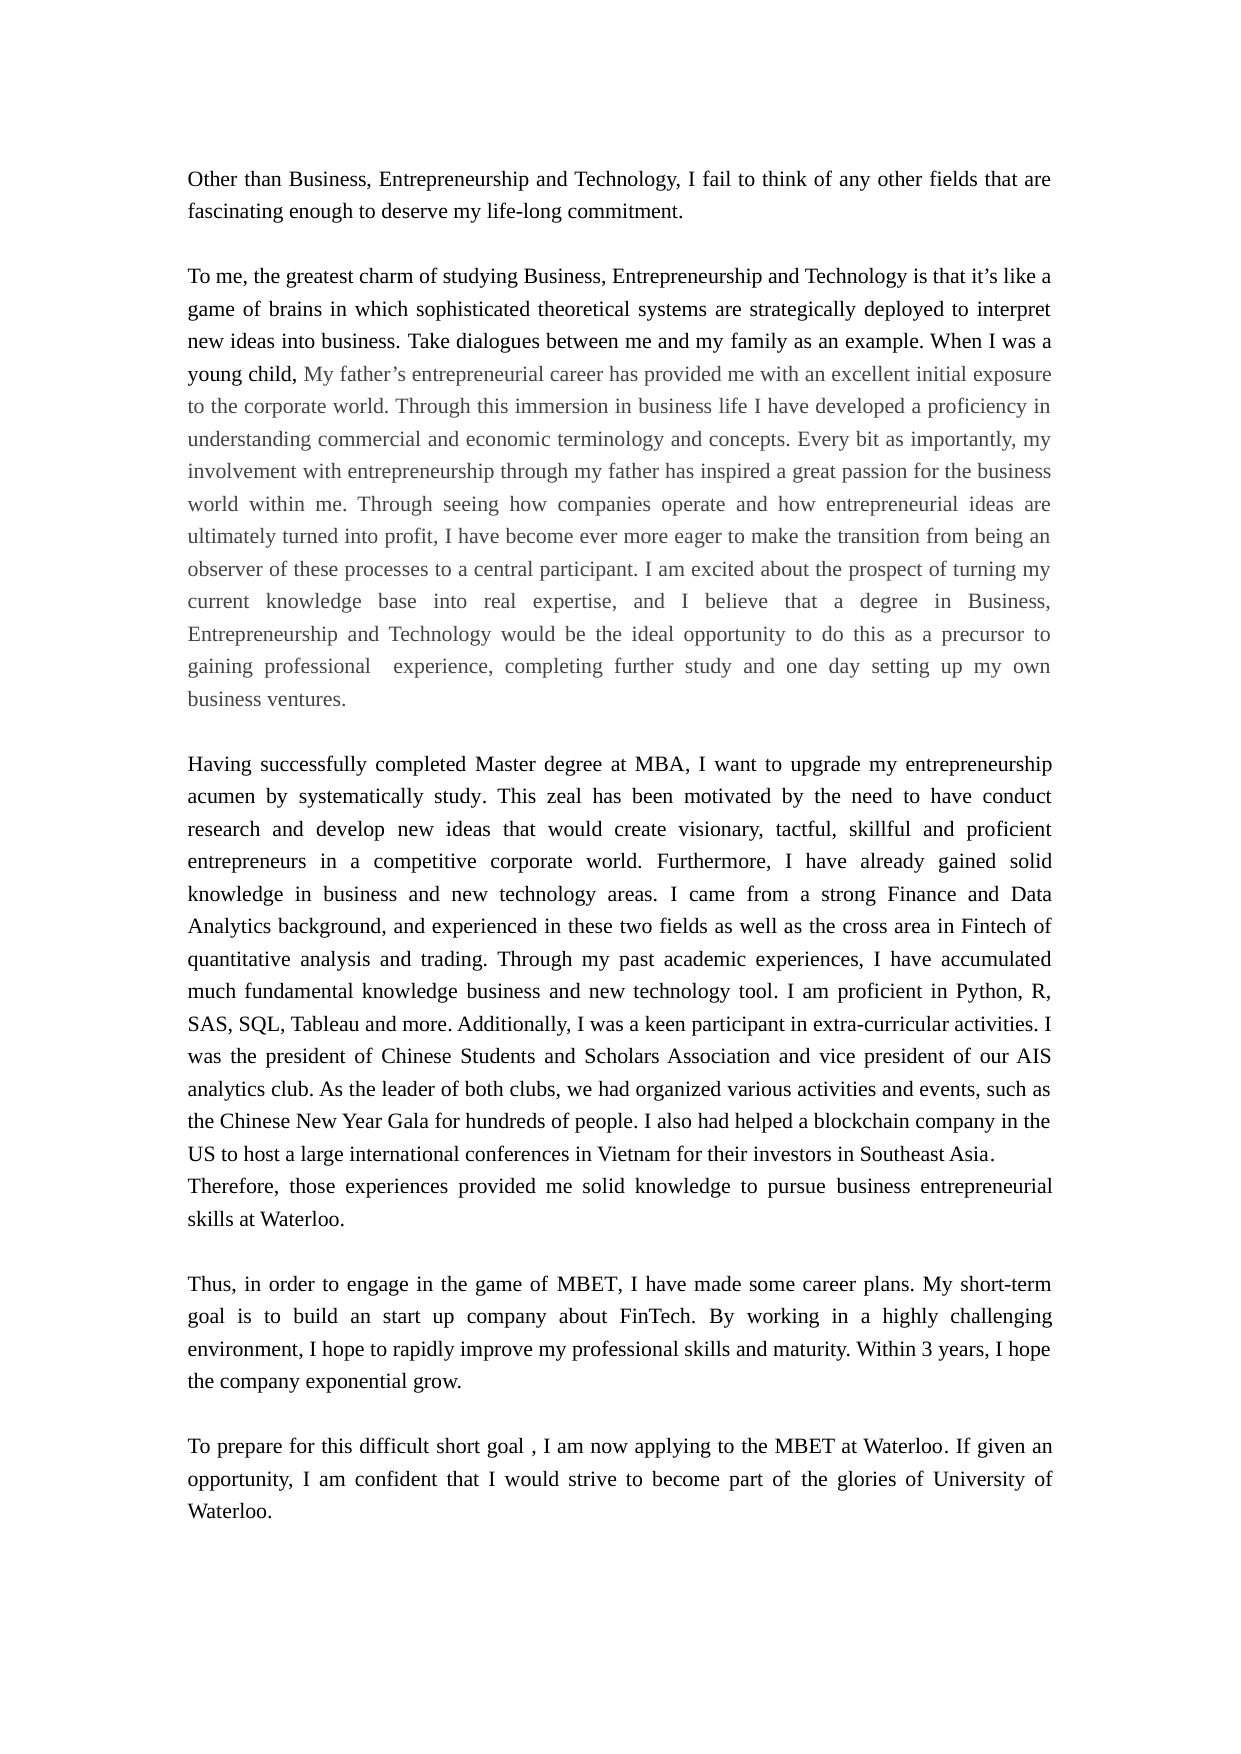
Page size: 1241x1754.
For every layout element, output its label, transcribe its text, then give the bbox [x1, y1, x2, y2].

text To me, the greatest charm of studying Business, Entrepreneurship and Technology is that it’s like a game of brains in which sophisticated theoretical systems are strategically deployed to interpret new ideas into business. Take dialogues between me and my family as an example. When I was a young child, My father’s entrepreneurial career has provided me with an excellent initial exposure to the corporate world. Through this immersion in business life I have developed a proficiency in understanding commercial and economic terminology and concepts. Every bit as importantly, my involvement with entrepreneurship through my father has inspired a great passion for the business world within me. Through seeing how companies operate and how entrepreneurial ideas are ultimately turned into profit, I have become ever more eager to make the transition from being an observer of these processes to a central participant. I am excited about the prospect of turning my current knowledge base into real expertise, and I believe that a degree in Business, Entrepreneurship and Technology would be the ideal opportunity to do this as a precursor to gaining professional experience, completing further study and one day setting up my own business ventures. [187, 502, 1053, 714]
text Other than Business, Entrepreneurship and Technology, I fail to think of any other fields that are fascinating enough to deserve my life-long commitment. [187, 162, 1053, 227]
text To me, the greatest charm of studying Business, Entrepreneurship and Technology is that it’s like a game of brains in which sophisticated theoretical systems are strategically deployed to interpret new ideas into business. Take dialogues between me and my family as an example. When I was a young child, My father’s entrepreneurial career has provided me with an excellent initial exposure to the corporate world. Through this immersion in business life I have developed a proficiency in understanding commercial and economic terminology and concepts. Every bit as importantly, my involvement with entrepreneurship through my father has inspired a great passion for the business world within me. Through seeing how companies operate and how entrepreneurial ideas are ultimately turned into profit, I have become ever more eager to make the transition from being an observer of these processes to a central participant. I am excited about the prospect of turning my current knowledge base into real expertise, and I believe that a degree in Business, Entrepreneurship and Technology would be the ideal opportunity to do this as a precursor to gaining professional experience, completing further study and one day setting up my own business ventures. [187, 259, 1053, 403]
text To me, the greatest charm of studying Business, Entrepreneurship and Technology is that it’s like a game of brains in which sophisticated theoretical systems are strategically deployed to interpret new ideas into business. Take dialogues between me and my family as an example. When I was a young child, My father’s entrepreneurial career has provided me with an excellent initial exposure to the corporate world. Through this immersion in business life I have developed a proficiency in understanding commercial and economic terminology and concepts. Every bit as importantly, my involvement with entrepreneurship through my father has inspired a great passion for the business world within me. Through seeing how companies operate and how entrepreneurial ideas are ultimately turned into profit, I have become ever more eager to make the transition from being an observer of these processes to a central participant. I am excited about the prospect of turning my current knowledge base into real expertise, and I believe that a degree in Business, Entrepreneurship and Technology would be the ideal opportunity to do this as a precursor to gaining professional experience, completing further study and one day setting up my own business ventures. [187, 404, 1053, 501]
text Thus, in order to engage in the game of MBET, I have made some career plans. My short-term goal is to build an start up company about FinTech. By working in a highly challenging environment, I hope to rapidly improve my professional skills and maturity. Within 3 years, I hope the company exponential grow. [187, 1267, 1053, 1397]
text Therefore, those experiences provided me solid knowledge to pursue business entrepreneurial skills at Waterloo. [187, 1169, 1053, 1234]
text Having successfully completed Master degree at MBA, I want to upgrade my entrepreneurship acumen by systematically study. This zeal has been motivated by the need to have conduct research and develop new ideas that would create visionary, tactful, skillful and proficient entrepreneurs in a competitive corporate world. Furthermore, I have already gained solid knowledge in business and new technology areas. I came from a strong Finance and Data Analytics background, and experienced in these two fields as well as the cross area in Fintech of quantitative analysis and trading. Through my past academic experiences, I have accumulated much fundamental knowledge business and new technology tool. I am proficient in Python, R, SAS, SQL, Tableau and more. Additionally, I was a keen participant in extra-curricular activities. I was the president of Chinese Students and Scholars Association and vice president of our AIS analytics club. As the leader of both clubs, we had organized various activities and events, such as the Chinese New Year Gala for hundreds of people. I also had helped a blockchain company in the US to host a large international conferences in Vietnam for their investors in Southeast Asia. [187, 747, 1053, 1169]
text To prepare for this difficult short goal , I am now applying to the MBET at Waterloo. If given an opportunity, I am confident that I would strive to become part of the glories of University of Waterloo. [187, 1429, 1053, 1527]
